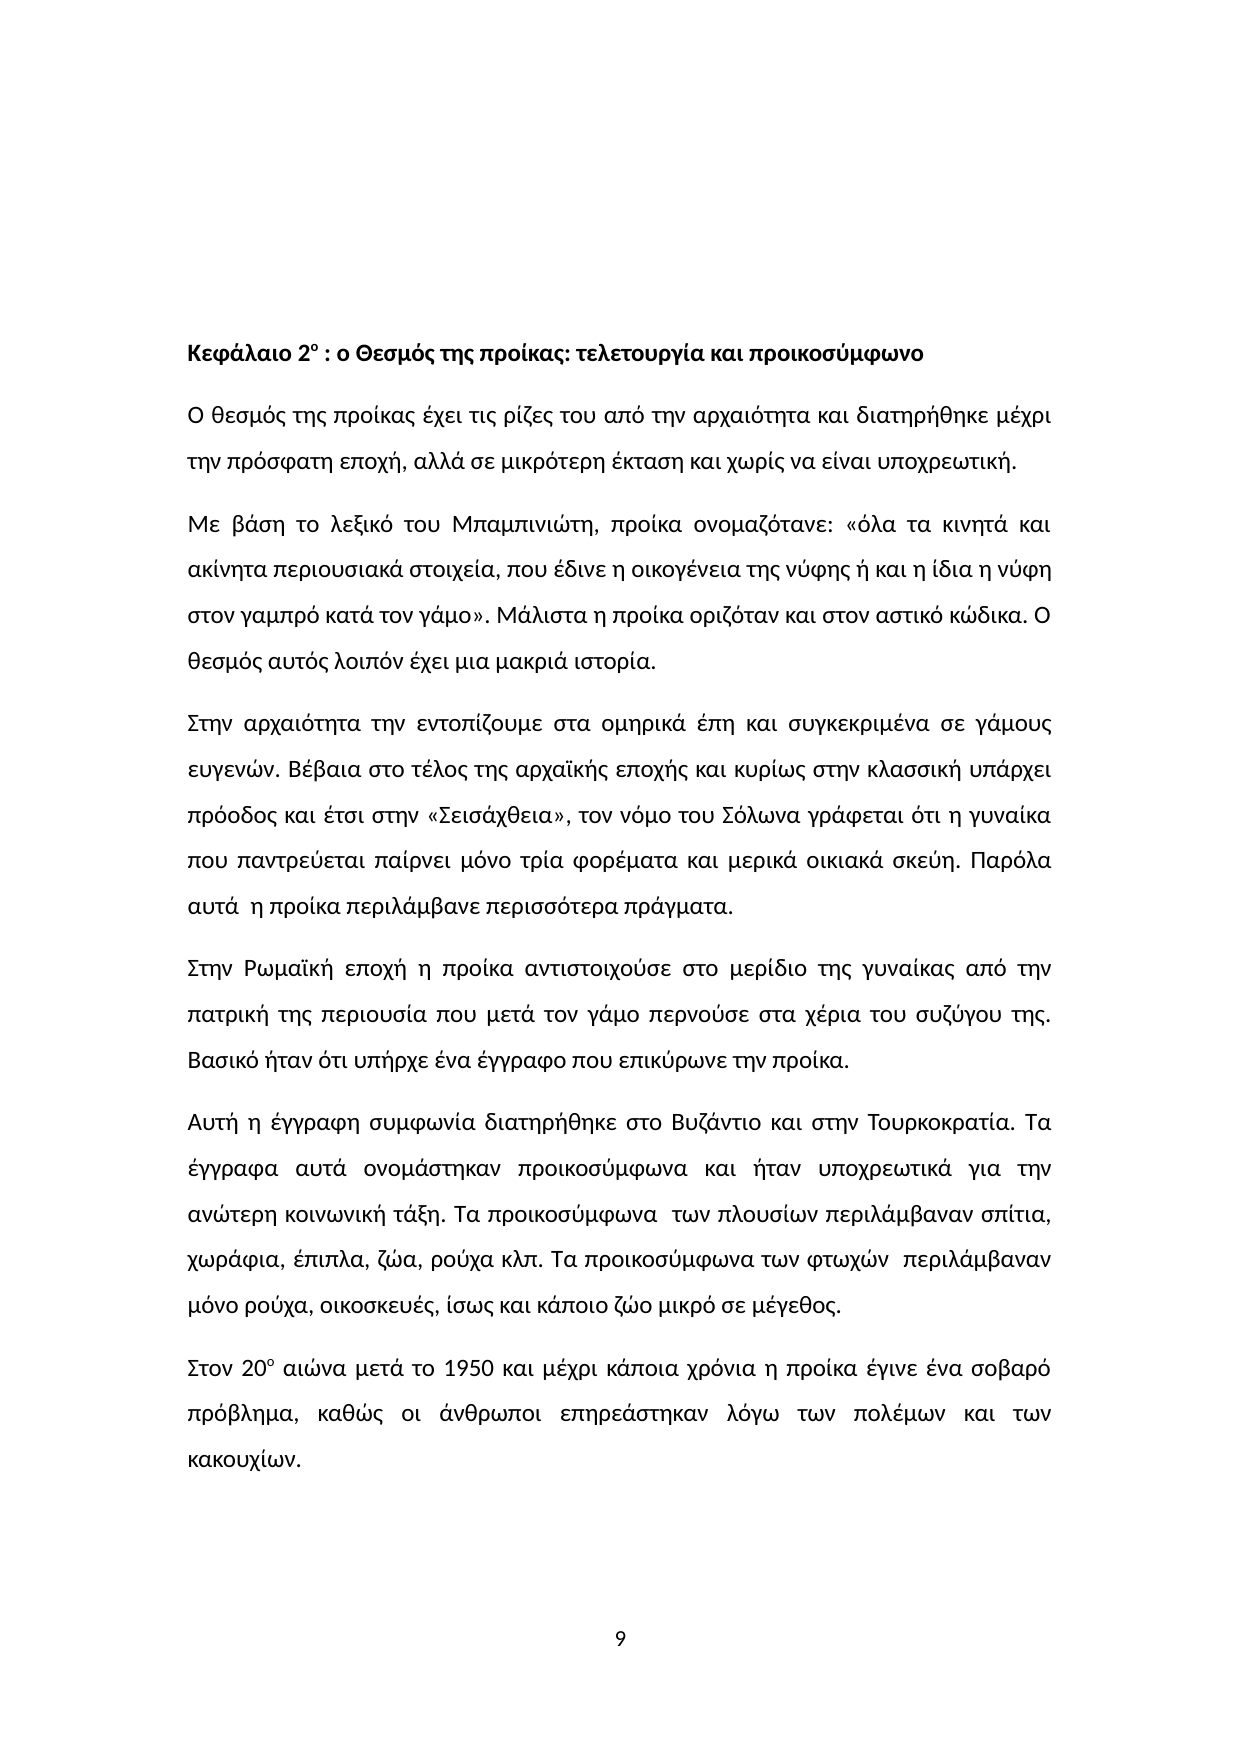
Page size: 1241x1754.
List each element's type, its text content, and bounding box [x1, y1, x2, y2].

text Στην Ρωμαϊκή εποχή η προίκα αντιστοιχούσε στο μερίδιο της γυναίκας από την πατρική της περιουσία που μετά τον γάμο περνούσε στα χέρια του συζύγου της. Βασικό ήταν ότι υπήρχε ένα έγγραφο που επικύρωνε την προίκα. [187, 953, 1053, 1074]
text Με βάση το λεξικό του Μπαμπινιώτη, προίκα ονομαζότανε: «όλα τα κινητά και ακίνητα περιουσιακά στοιχεία, που έδινε η οικογένεια της νύφης ή και η ίδια η νύφη στον γαμπρό κατά τον γάμο». Μάλιστα η προίκα οριζόταν και στον αστικό κώδικα. Ο θεσμός αυτός λοιπόν έχει μια μακριά ιστορία. [187, 508, 1053, 675]
text Στον 20ο αιώνα μετά το 1950 και μέχρι κάποια χρόνια η προίκα έγινε ένα σοβαρό πρόβλημα, καθώς οι άνθρωποι επηρεάστηκαν λόγω των πολέμων και των κακουχίων. [187, 1352, 1053, 1474]
text Αυτή η έγγραφη συμφωνία διατηρήθηκε στο Βυζάντιο και στην Τουρκοκρατία. Τα έγγραφα αυτά ονομάστηκαν προικοσύμφωνα και ήταν υποχρεωτικά για την ανώτερη κοινωνική τάξη. Τα προικοσύμφωνα των πλουσίων περιλάμβαναν σπίτια, χωράφια, έπιπλα, ζώα, ρούχα κλπ. Τα προικοσύμφωνα των φτωχών περιλάμβαναν μόνο ρούχα, οικοσκευές, ίσως και κάποιο ζώο μικρό σε μέγεθος. [187, 1106, 1053, 1320]
text Ο θεσμός της προίκας έχει τις ρίζες του από την αρχαιότητα και διατηρήθηκε μέχρι την πρόσφατη εποχή, αλλά σε μικρότερη έκταση και χωρίς να είναι υποχρεωτική. [187, 399, 1053, 476]
text Στην αρχαιότητα την εντοπίζουμε στα ομηρικά έπη και συγκεκριμένα σε γάμους ευγενών. Βέβαια στο τέλος της αρχαϊκής εποχής και κυρίως στην κλασσική υπάρχει πρόοδος και έτσι στην «Σεισάχθεια», τον νόμο του Σόλωνα γράφεται ότι η γυναίκα που παντρεύεται παίρνει μόνο τρία φορέματα και μερικά οικιακά σκεύη. Παρόλα αυτά η προίκα περιλάμβανε περισσότερα πράγματα. [187, 707, 1053, 921]
text Κεφάλαιο 2ο : ο Θεσμός της προίκας: τελετουργία και προικοσύμφωνο [187, 337, 1053, 368]
